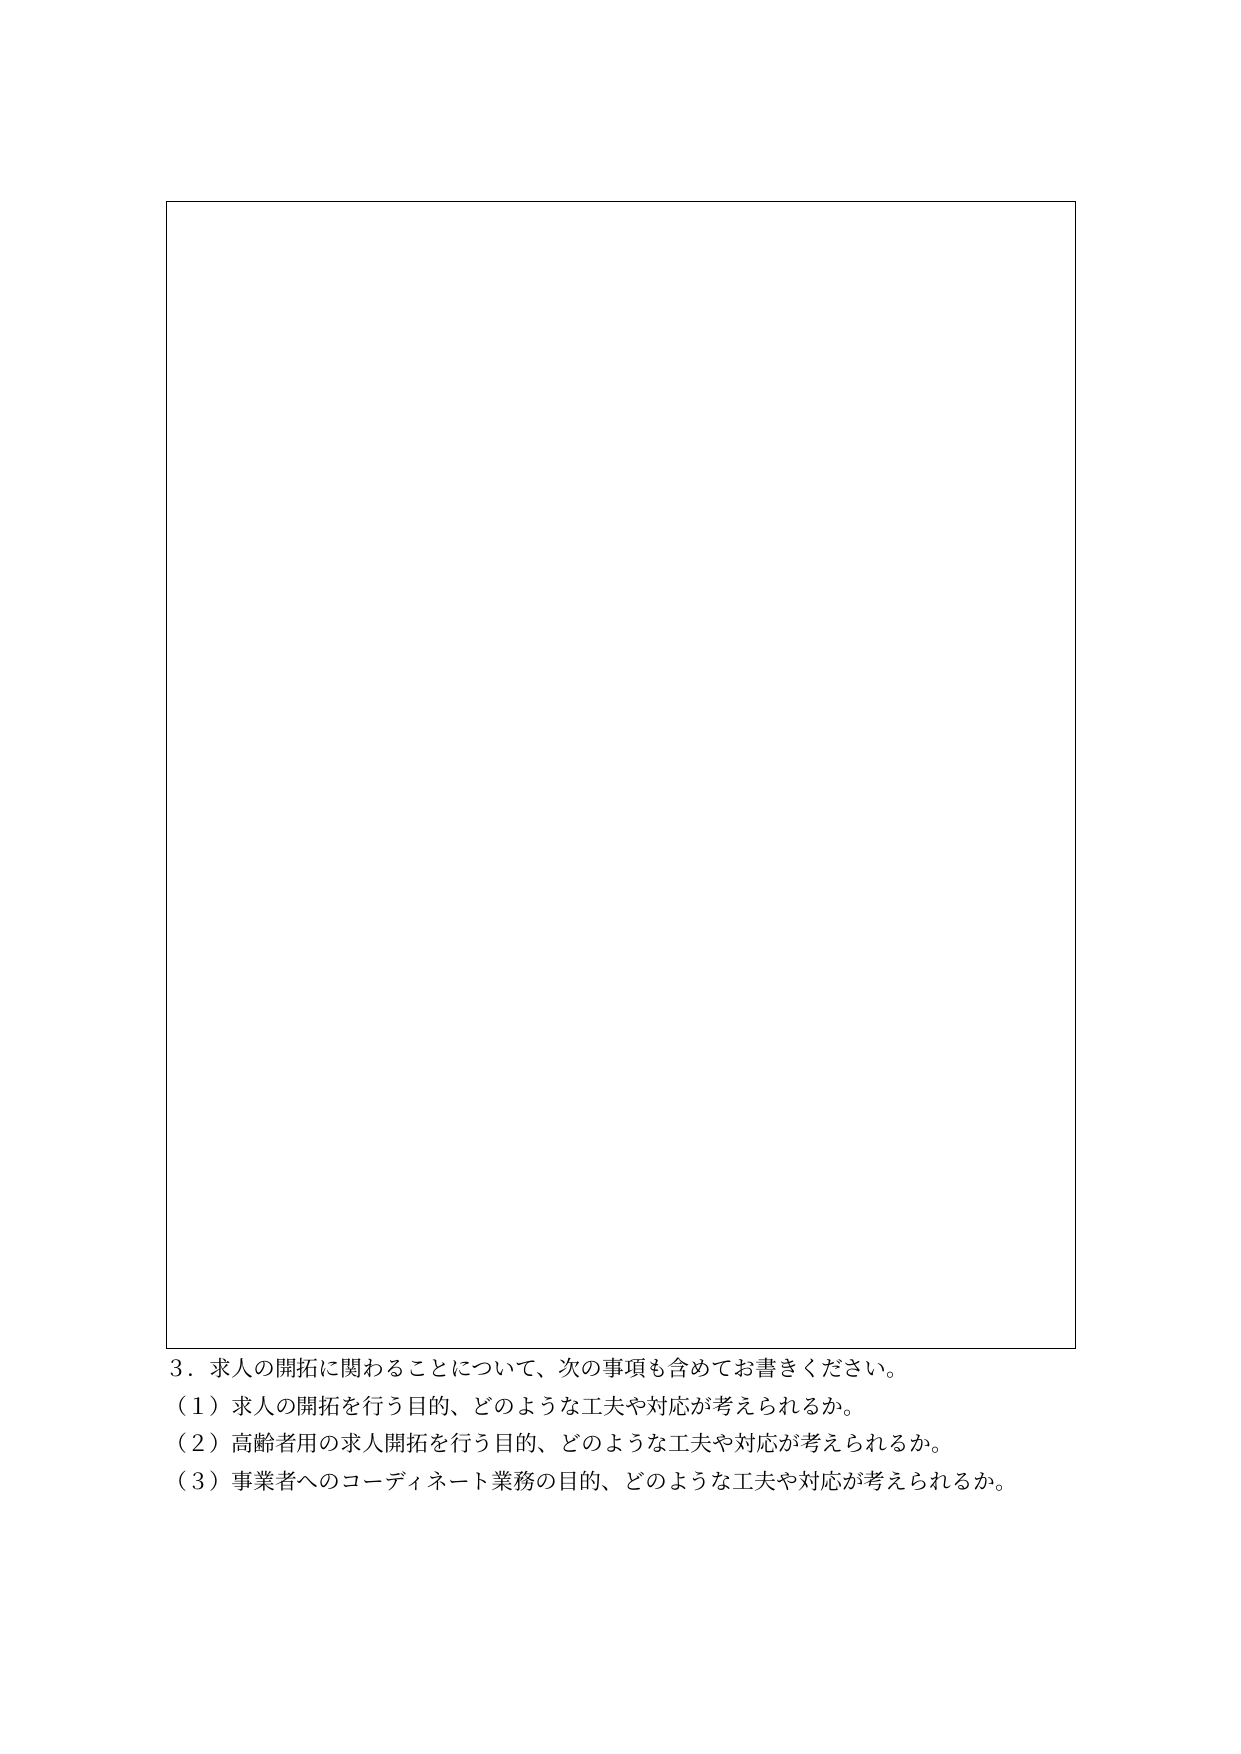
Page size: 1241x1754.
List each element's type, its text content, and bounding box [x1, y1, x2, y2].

table_header [167, 202, 1075, 1347]
text ３．求人の開拓に関わることについて、次の事項も含めてお書きください。 [165, 1349, 1075, 1386]
text （２）高齢者用の求人開拓を行う目的、どのような工夫や対応が考えられるか。 [165, 1423, 1075, 1461]
text （３）事業者へのコーディネート業務の目的、どのような工夫や対応が考えられるか。 [165, 1461, 1075, 1498]
text （１）求人の開拓を行う目的、どのような工夫や対応が考えられるか。 [165, 1386, 1075, 1423]
